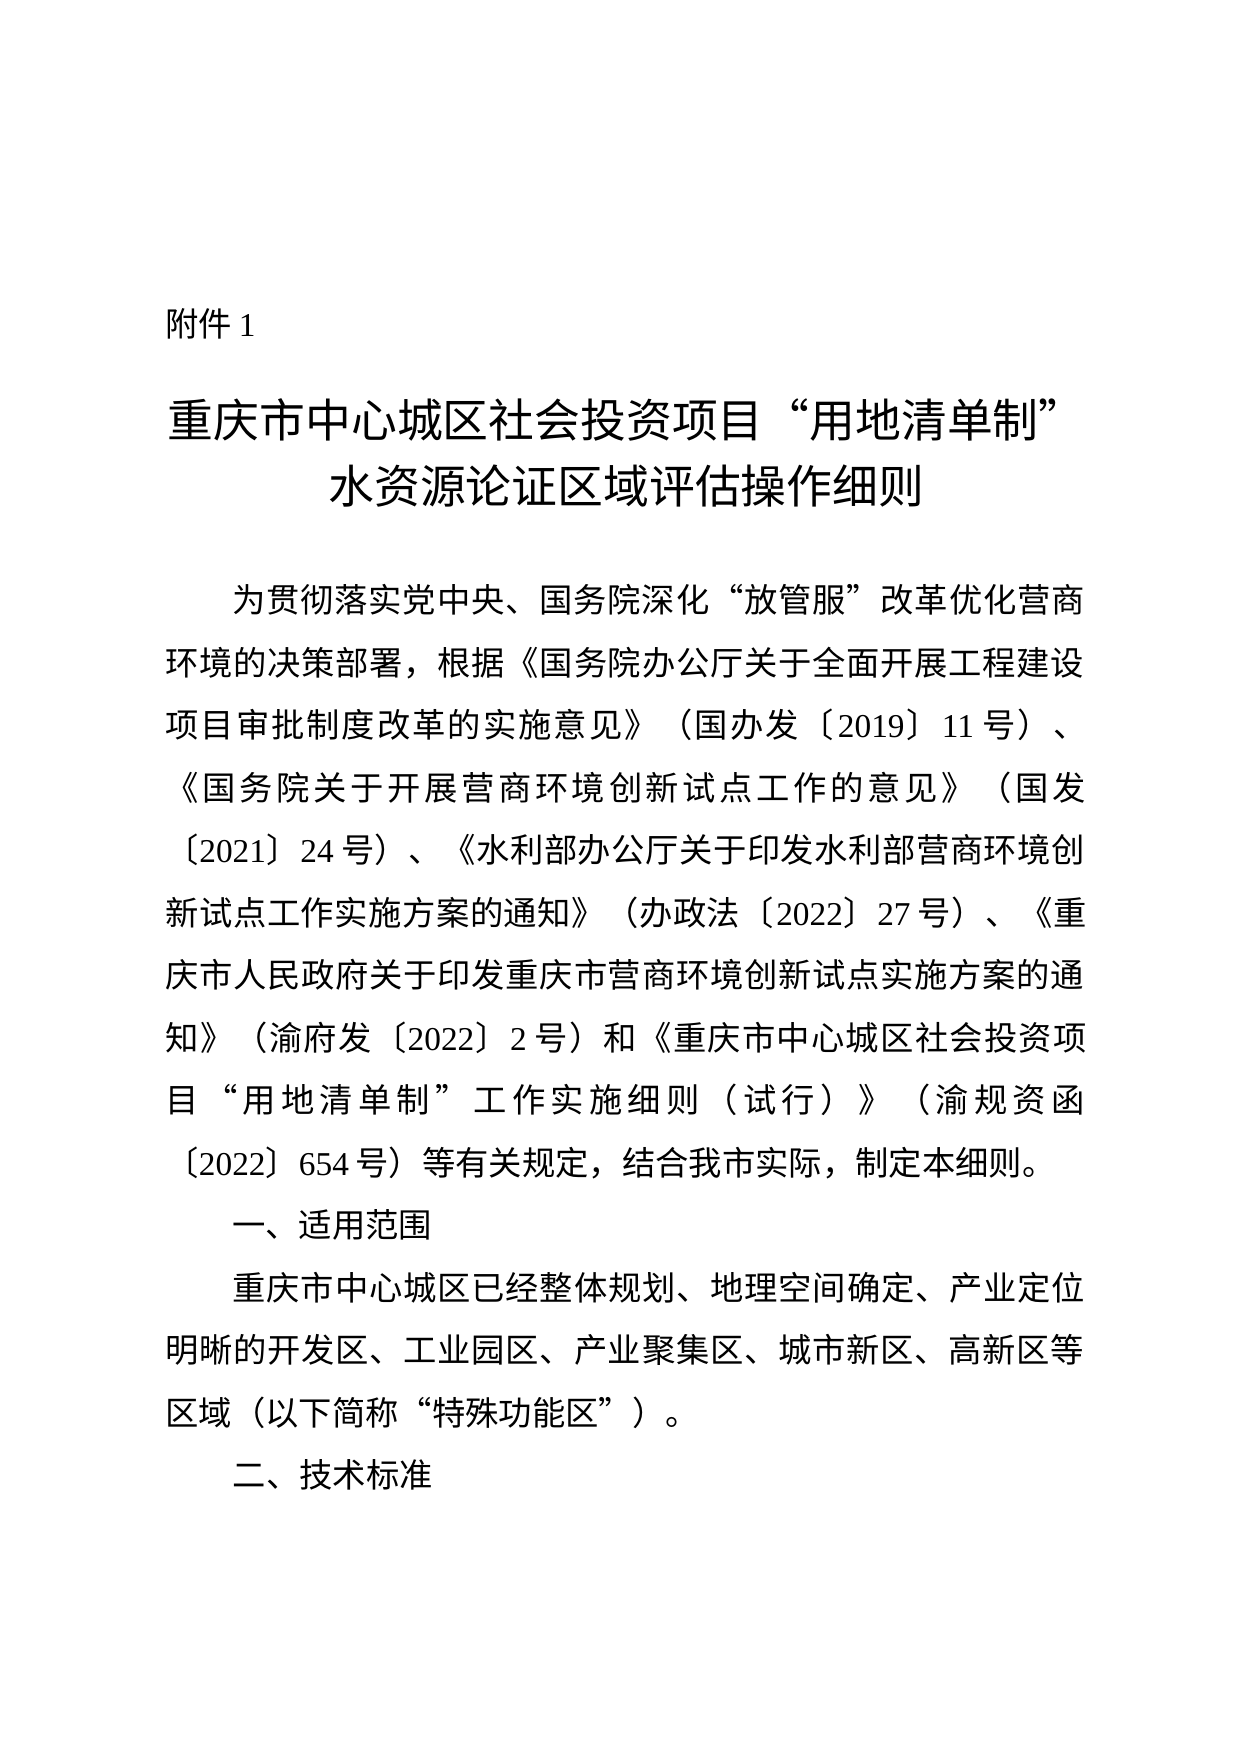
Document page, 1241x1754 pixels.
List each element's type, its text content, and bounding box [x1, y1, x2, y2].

text 重庆市中心城区已经整体规划、地理空间确定、产业定位明晰的开发区、工业园区、产业聚集区、城市新区、高新区等区域（以下简称“特殊功能区”）。 [165, 1250, 1087, 1438]
text 附件1 [165, 298, 1087, 346]
text 为贯彻落实党中央、国务院深化“放管服”改革优化营商环境的决策部署，根据《国务院办公厅关于全面开展工程建设项目审批制度改革的实施意见》（国办发〔2019〕11号）、《国务院关于开展营商环境创新试点工作的意见》（国发〔2021〕24号）、《水利部办公厅关于印发水利部营商环境创新试点工作实施方案的通知》（办政法〔2022〕27号）、《重庆市人民政府关于印发重庆市营商环境创新试点实施方案的通知》（渝府发〔2022〕2号）和《重庆市中心城区社会投资项目“用地清单制”工作实施细则（试行）》（渝规资函〔2022〕654号）等有关规定，结合我市实际，制定本细则。 [165, 563, 1087, 1188]
text 重庆市中心城区社会投资项目“用地清单制” [165, 384, 1087, 451]
text 一、适用范围 [165, 1188, 1087, 1250]
text 二、技术标准 [165, 1438, 1087, 1500]
text 水资源论证区域评估操作细则 [165, 451, 1087, 517]
